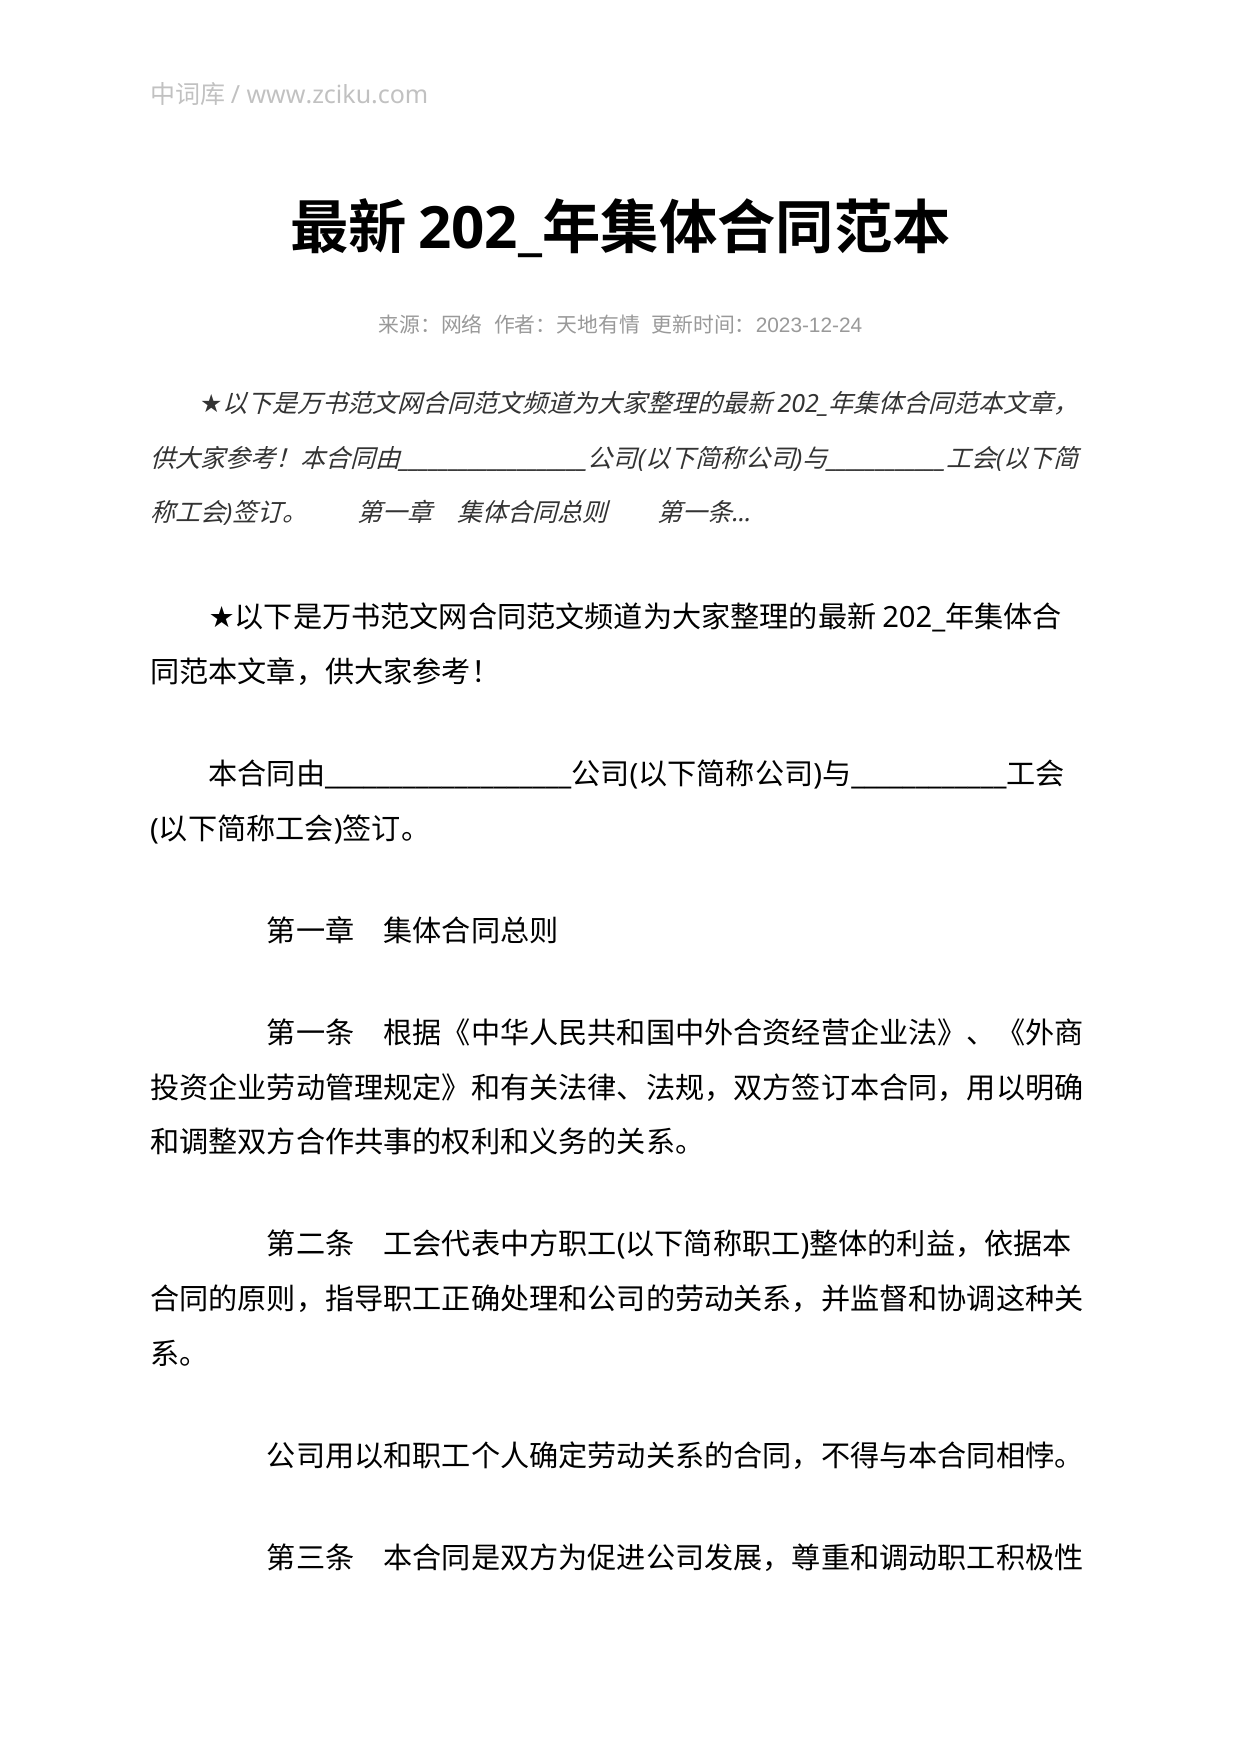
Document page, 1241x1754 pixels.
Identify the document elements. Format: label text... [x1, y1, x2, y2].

text ★以下是万书范文网合同范文频道为大家整理的最新202_年集体合同范本文章，供大家参考！ [150, 594, 1090, 691]
text ★以下是万书范文网合同范文频道为大家整理的最新202_年集体合同范本文章，供大家参考！本合同由___________________公司(以下简称公司)与____________工会(以下简称工会)签订。 第一章 集体合同总则 第一条... [150, 384, 1090, 529]
text 公司用以和职工个人确定劳动关系的合同，不得与本合同相悖。 [150, 1432, 1090, 1475]
text 第二条 工会代表中方职工(以下简称职工)整体的利益，依据本合同的原则，指导职工正确处理和公司的劳动关系，并监督和协调这种关系。 [150, 1221, 1090, 1373]
text 第一章 集体合同总则 [150, 907, 1090, 950]
text 来源：网络 作者：天地有情 更新时间：2023-12-24 [150, 313, 1090, 337]
subtitle 最新202_年集体合同范本 [150, 181, 1090, 266]
text 本合同由___________________公司(以下简称公司)与____________工会(以下简称工会)签订。 [150, 751, 1090, 848]
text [150, 1534, 1090, 1577]
text 第一条 根据《中华人民共和国中外合资经营企业法》、《外商投资企业劳动管理规定》和有关法律、法规，双方签订本合同，用以明确和调整双方合作共事的权利和义务的关系。 [150, 1009, 1090, 1161]
